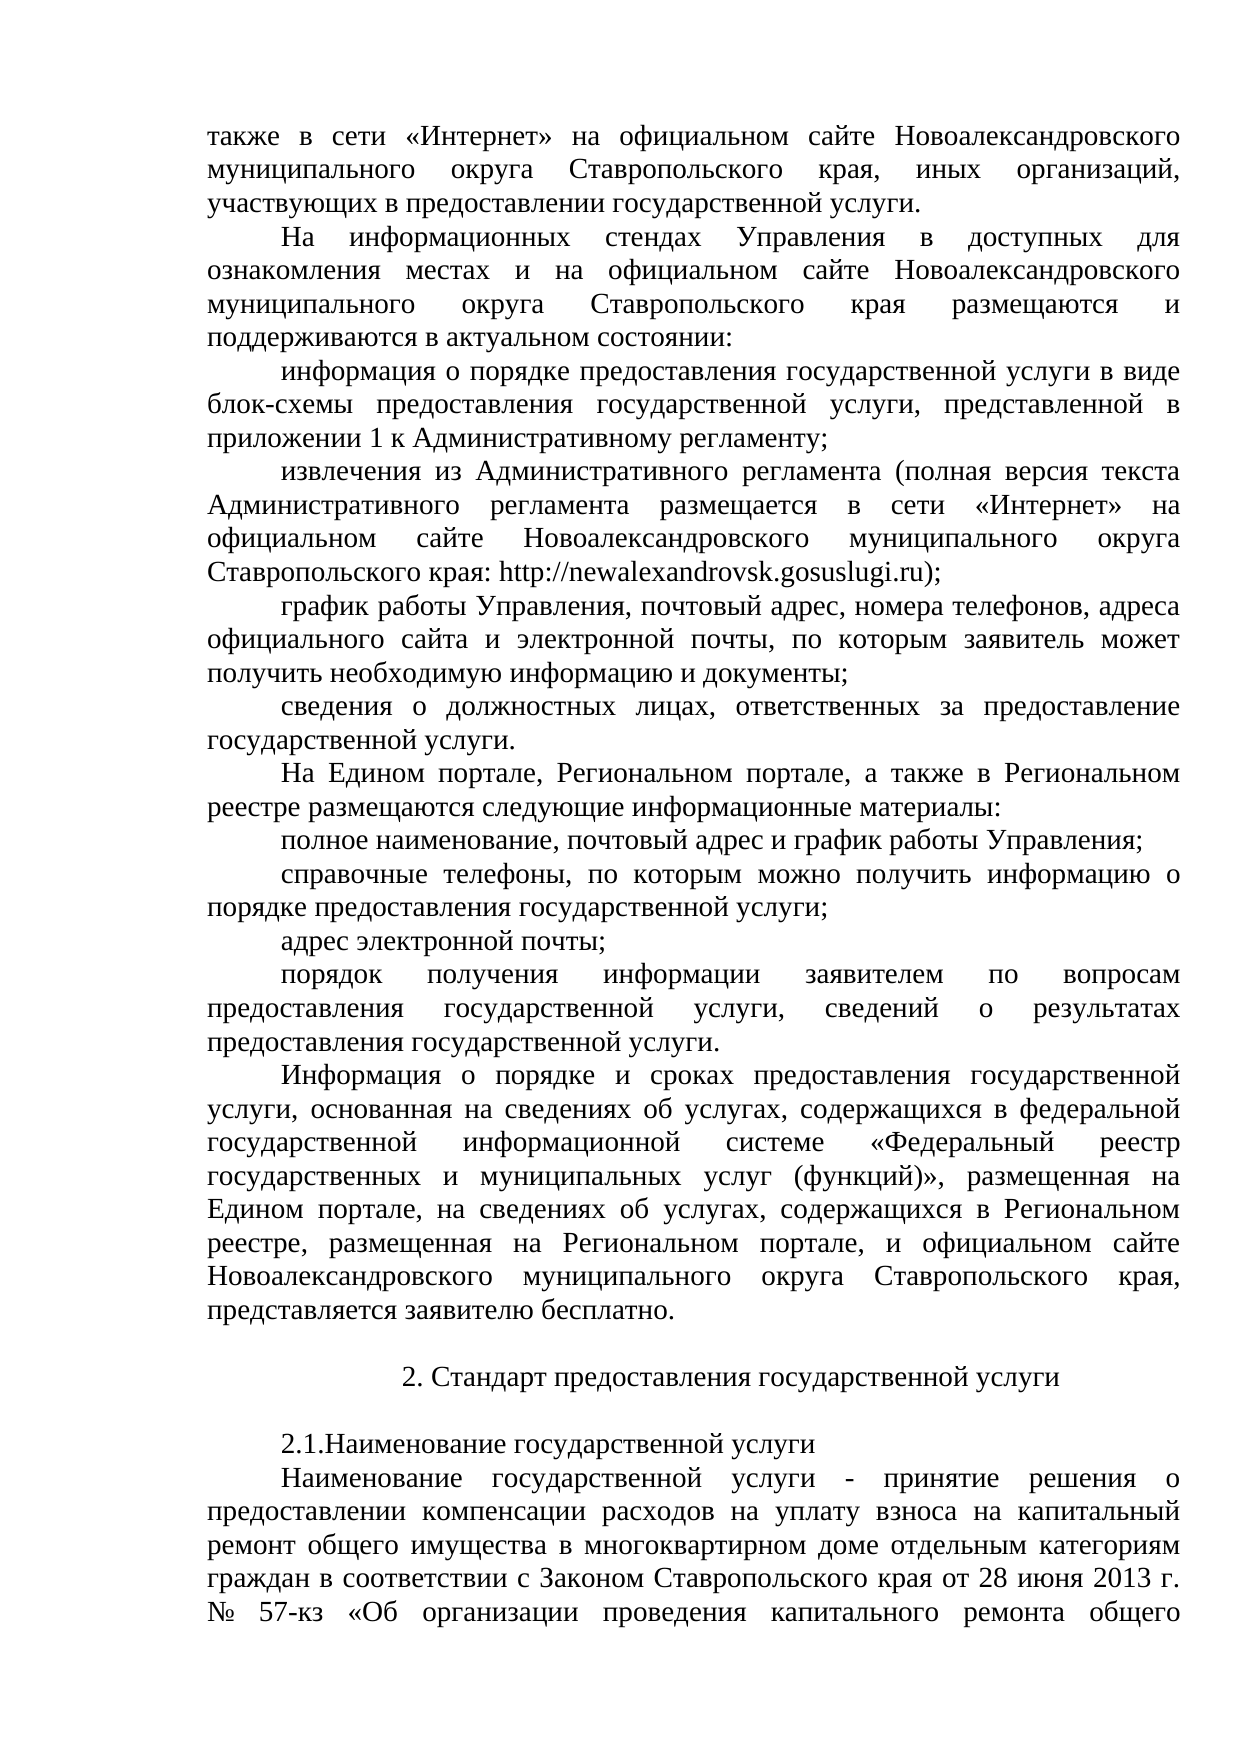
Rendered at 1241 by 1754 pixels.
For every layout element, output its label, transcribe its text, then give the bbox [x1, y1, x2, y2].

text порядок получения информации заявителем по вопросам предоставления государственной услуги, сведений о результатах предоставления государственной услуги. [207, 957, 1181, 1057]
text график работы Управления, почтовый адрес, номера телефонов, адреса официального сайта и электронной почты, по которым заявитель может получить необходимую информацию и документы; [207, 588, 1181, 688]
text сведения о должностных лицах, ответственных за предоставление государственной услуги. [207, 688, 1181, 755]
text Информация о порядке и сроках предоставления государственной услуги, основанная на сведениях об услугах, содержащихся в федеральной государственной информационной системе «Федеральный реестр государственных и муниципальных услуг (функций)», размещенная на Едином портале, на сведениях об услугах, содержащихся в Региональном реестре, размещенная на Региональном портале, и официальном сайте Новоалександровского муниципального округа Ставропольского края, представляется заявителю бесплатно. [207, 1057, 1181, 1326]
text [207, 1460, 1181, 1627]
text извлечения из Административного регламента (полная версия текста Административного регламента размещается в сети «Интернет» на официальном сайте Новоалександровского муниципального округа Ставропольского края: http://newalexandrovsk.gosuslugi.ru); [207, 453, 1181, 588]
text 2.1.Наименование государственной услуги [207, 1426, 1181, 1460]
text На Едином портале, Региональном портале, а также в Региональном реестре размещаются следующие информационные материалы: [207, 755, 1181, 822]
text адрес электронной почты; [207, 923, 1181, 957]
text справочные телефоны, по которым можно получить информацию о порядке предоставления государственной услуги; [207, 856, 1181, 923]
text информация о порядке предоставления государственной услуги в виде блок-схемы предоставления государственной услуги, представленной в приложении 1 к Административному регламенту; [207, 353, 1181, 453]
text На информационных стендах Управления в доступных для ознакомления местах и на официальном сайте Новоалександровского муниципального округа Ставропольского края размещаются и поддерживаются в актуальном состоянии: [207, 219, 1181, 353]
text 2. Стандарт предоставления государственной услуги [207, 1359, 1181, 1393]
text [207, 118, 1181, 219]
text полное наименование, почтовый адрес и график работы Управления; [207, 822, 1181, 856]
